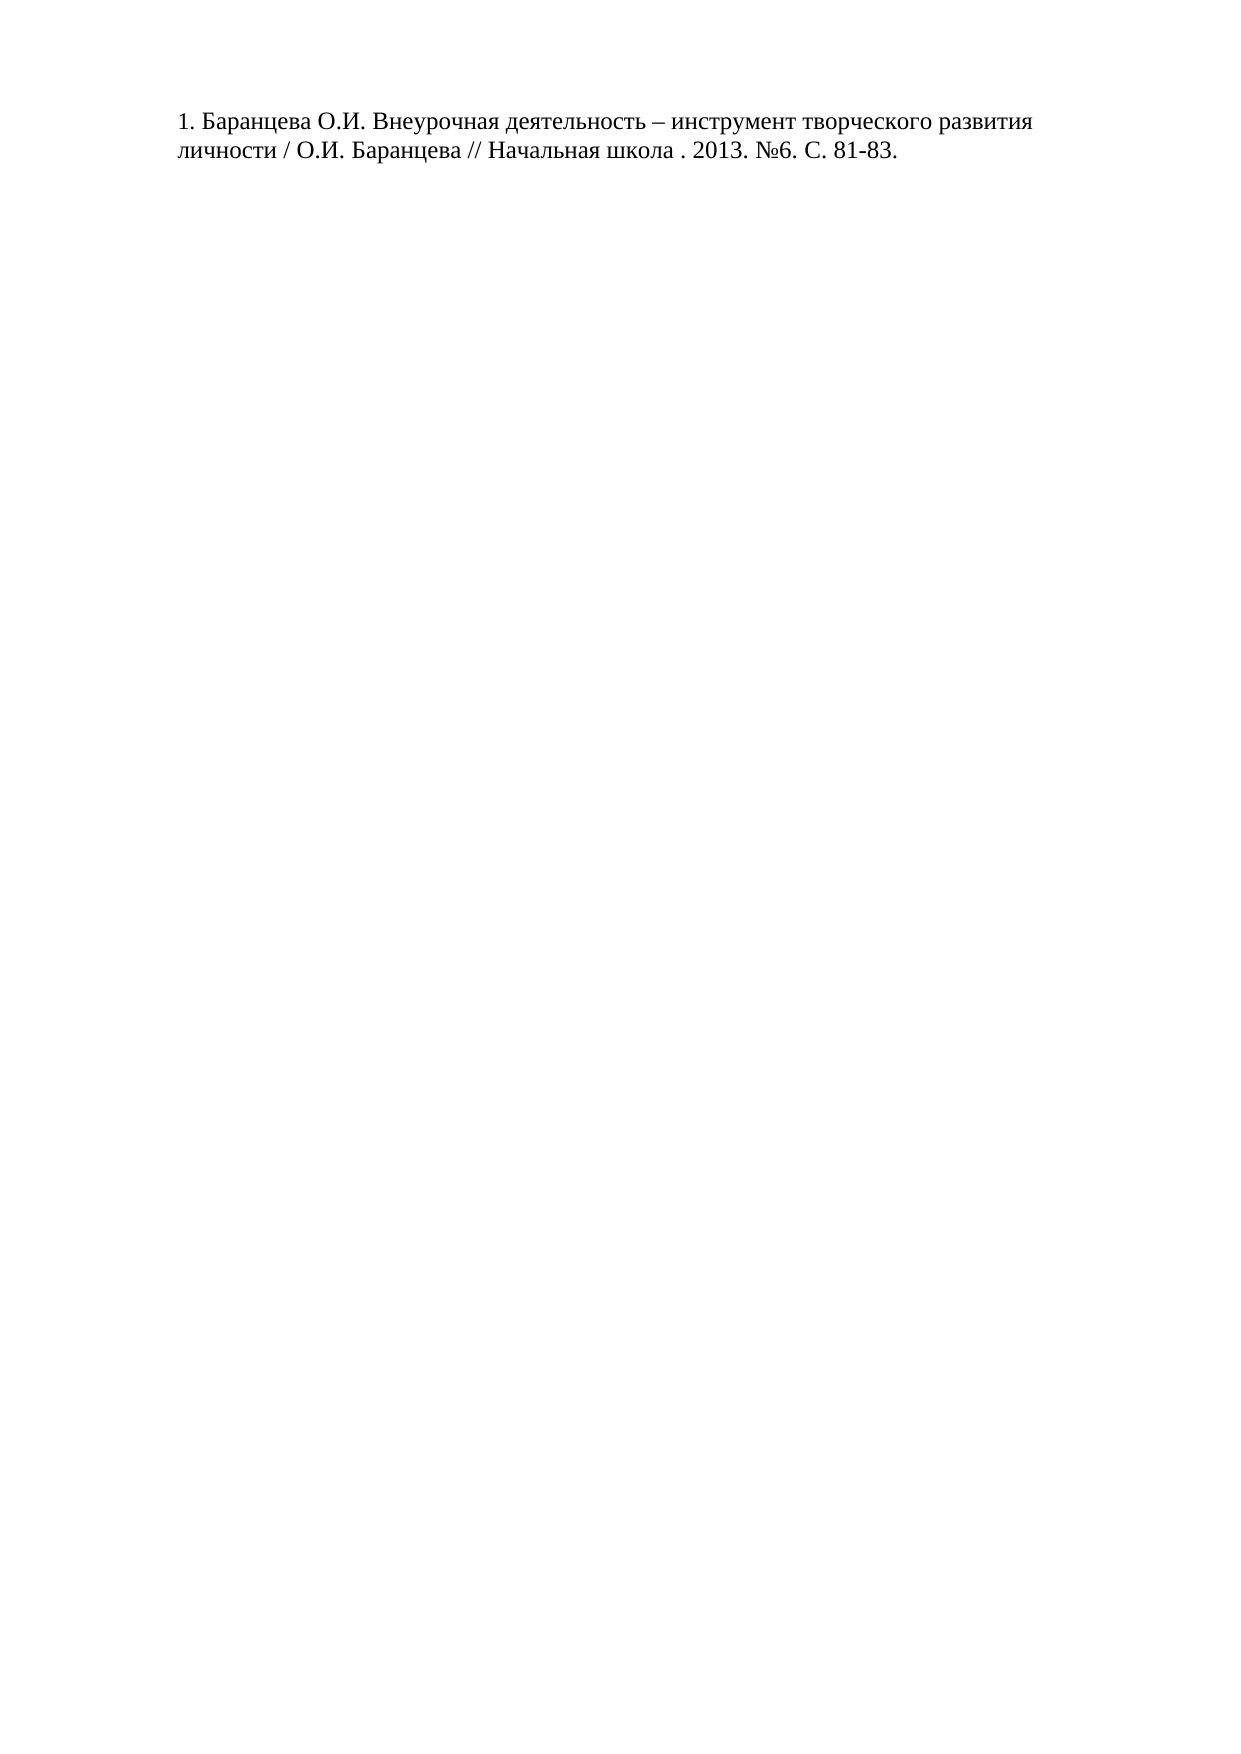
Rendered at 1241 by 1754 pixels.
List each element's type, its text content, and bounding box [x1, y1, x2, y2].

list Баранцева О.И. Внеурочная деятельность – инструмент творческого развития личности / О.И. Баранцева // Начальная школа . 2013. №6. С. 81-83. [177, 106, 1113, 164]
